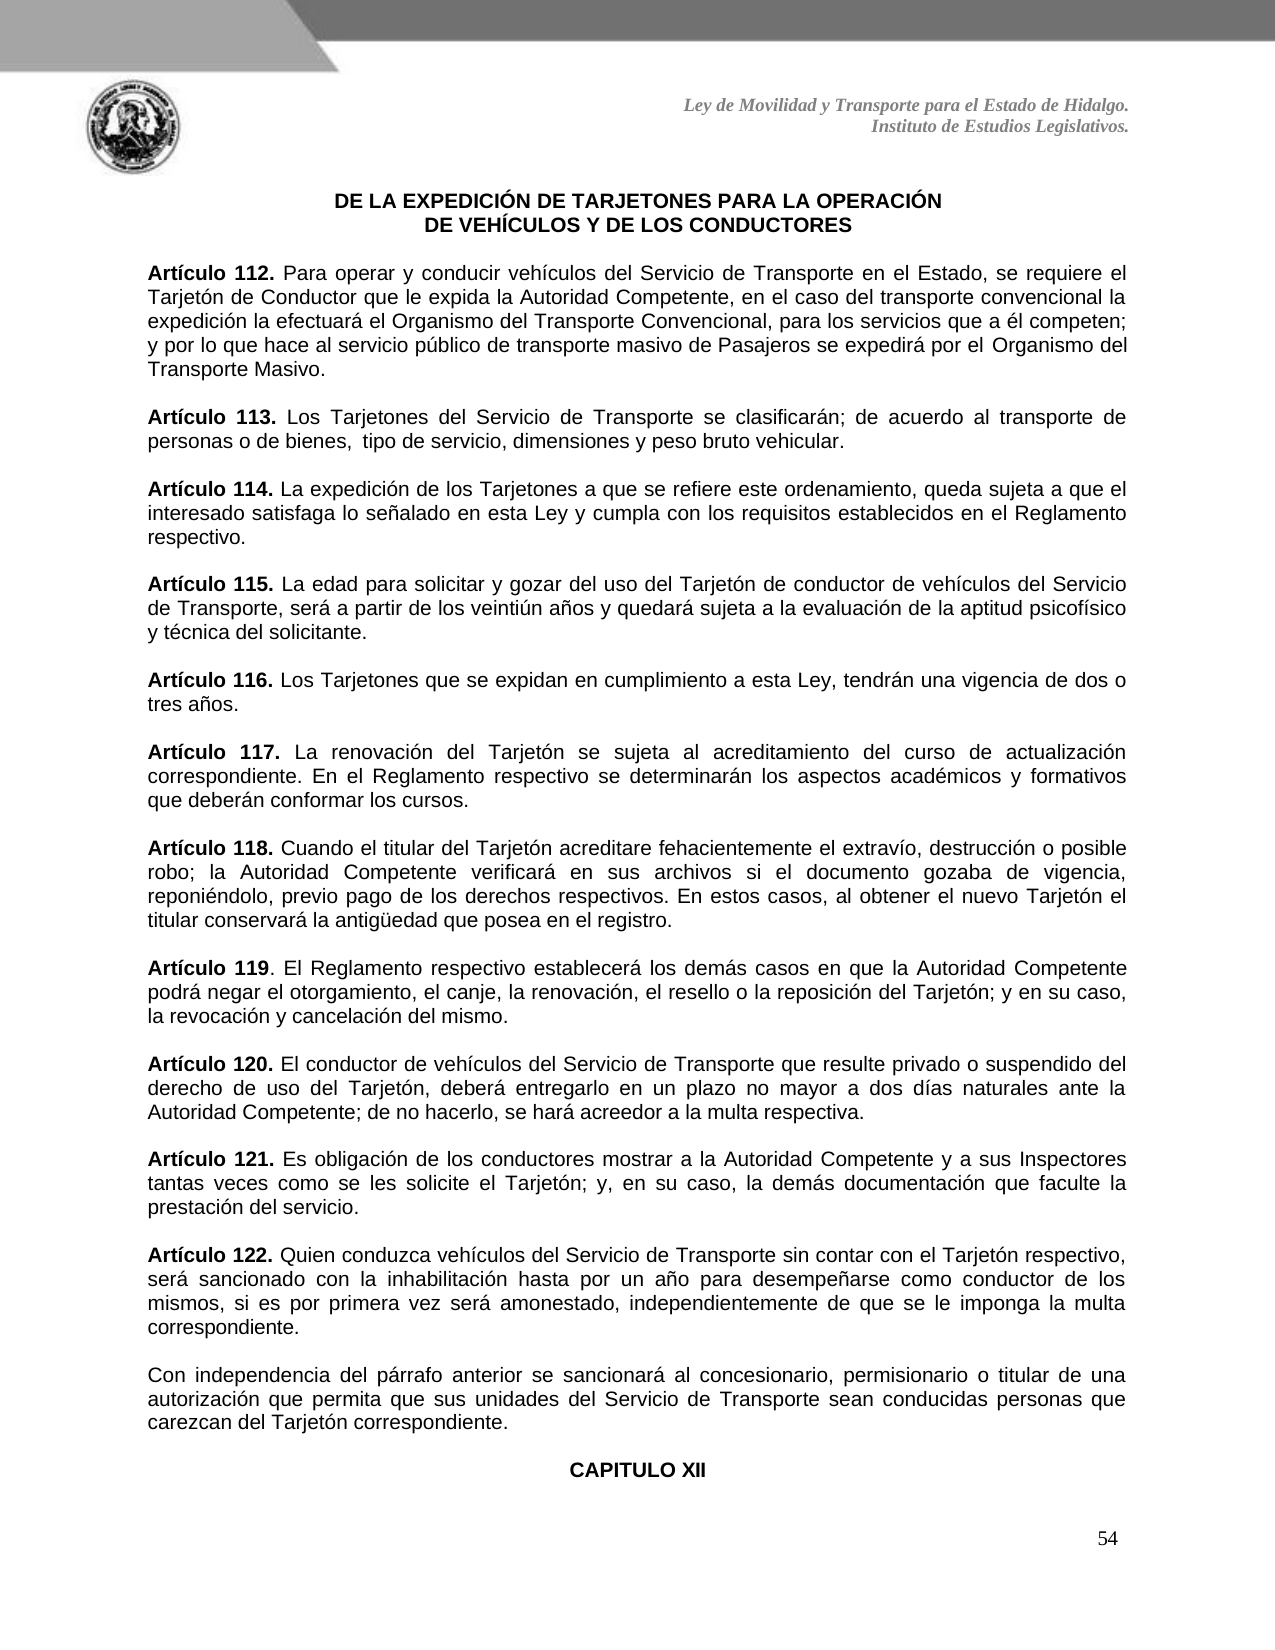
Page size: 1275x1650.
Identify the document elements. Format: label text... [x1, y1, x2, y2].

text DE LA EXPEDICIÓN DE TARJETONES PARA LA OPERACIÓN DE VEHÍCULOS Y DE LOS CONDUCTORES [324, 189, 952, 237]
text Artículo 115. La edad para solicitar y gozar del uso del Tarjetón de conductor de vehículos del Servicio de Transporte, será a partir de los veintiún años y quedará sujeta a la evaluación de la aptitud psicofísico y técnica del solicitante. [147, 572, 1128, 644]
picture [0, 0, 1275, 176]
text Artículo 119. El Reglamento respectivo establecerá los demás casos en que la Autoridad Competente podrá negar el otorgamiento, el canje, la renovación, el resello o la reposición del Tarjetón; y en su caso, la revocación y cancelación del mismo. [147, 956, 1128, 1028]
text Artículo 120. El conductor de vehículos del Servicio de Transporte que resulte privado o suspendido del derecho de uso del Tarjetón, deberá entregarlo en un plazo no mayor a dos días naturales ante la Autoridad Competente; de no hacerlo, se hará acreedor a la multa respectiva. [147, 1052, 1128, 1124]
text Artículo 112. Para operar y conducir vehículos del Servicio de Transporte en el Estado, se requiere el Tarjetón de Conductor que le expida la Autoridad Competente, en el caso del transporte convencional la expedición la efectuará el Organismo del Transporte Convencional, para los servicios que a él competen; y por lo que hace al servicio público de transporte masivo de Pasajeros se expedirá por el Organismo del Transporte Masivo. [147, 261, 1128, 381]
text CAPITULO XII [410, 1458, 866, 1482]
text Con independencia del párrafo anterior se sancionará al concesionario, permisionario o titular de una autorización que permita que sus unidades del Servicio de Transporte sean conducidas personas que carezcan del Tarjetón correspondiente. [147, 1364, 1128, 1434]
text Artículo 116. Los Tarjetones que se expidan en cumplimiento a esta Ley, tendrán una vigencia de dos o tres años. [147, 668, 1128, 716]
text Artículo 122. Quien conduzca vehículos del Servicio de Transporte sin contar con el Tarjetón respectivo, será sancionado con la inhabilitación hasta por un año para desempeñarse como conductor de los mismos, si es por primera vez será amonestado, independientemente de que se le imponga la multa correspondiente. [147, 1243, 1127, 1339]
text Artículo 117. La renovación del Tarjetón se sujeta al acreditamiento del curso de actualización correspondiente. En el Reglamento respectivo se determinarán los aspectos académicos y formativos que deberán conformar los cursos. [147, 740, 1128, 812]
text Artículo 121. Es obligación de los conductores mostrar a la Autoridad Competente y a sus Inspectores tantas veces como se les solicite el Tarjetón; y, en su caso, la demás documentación que faculte la prestación del servicio. [147, 1147, 1128, 1219]
text Artículo 118. Cuando el titular del Tarjetón acreditare fehacientemente el extravío, destrucción o posible robo; la Autoridad Competente verificará en sus archivos si el documento gozaba de vigencia, reponiéndolo, previo pago de los derechos respectivos. En estos casos, al obtener el nuevo Tarjetón el titular conservará la antigüedad que posea en el registro. [147, 836, 1128, 932]
text Artículo 114. La expedición de los Tarjetones a que se refiere este ordenamiento, queda sujeta a que el interesado satisfaga lo señalado en esta Ley y cumpla con los requisitos establecidos en el Reglamento respectivo. [147, 477, 1128, 548]
text Artículo 113. Los Tarjetones del Servicio de Transporte se clasificarán; de acuerdo al transporte de personas o de bienes, tipo de servicio, dimensiones y peso bruto vehicular. [147, 404, 1127, 452]
